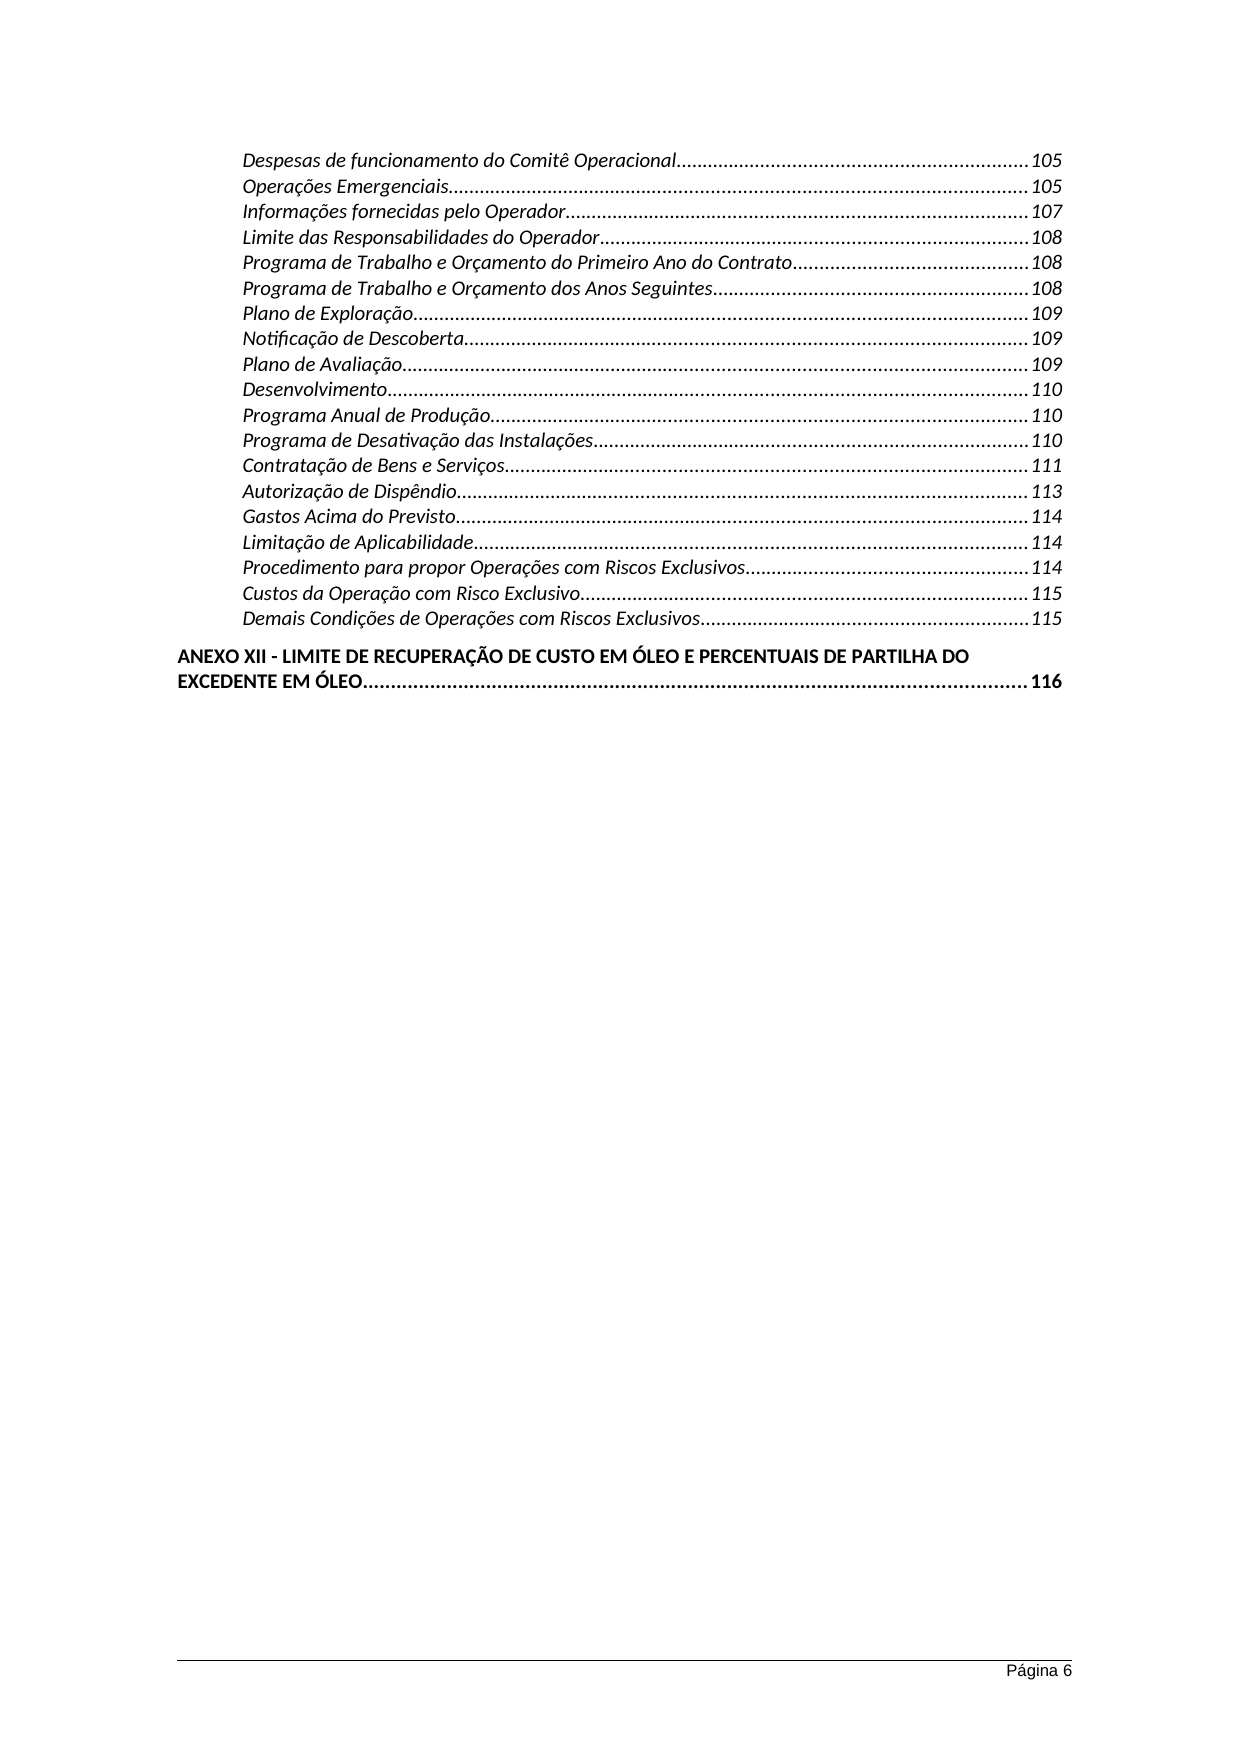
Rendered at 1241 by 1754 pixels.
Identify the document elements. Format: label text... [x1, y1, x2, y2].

text Informações fornecidas pelo Operador 107 [242, 198, 1063, 224]
text Contratação de Bens e Serviços 111 [242, 453, 1063, 478]
text Limitação de Aplicabilidade 114 [242, 529, 1063, 554]
text Notificação de Descoberta 109 [242, 326, 1063, 351]
text Procedimento para propor Operações com Riscos Exclusivos 114 [242, 554, 1063, 580]
text Programa de Trabalho e Orçamento do Primeiro Ano do Contrato 108 [242, 249, 1063, 275]
text Programa de Trabalho e Orçamento dos Anos Seguintes 108 [242, 275, 1063, 300]
text Desenvolvimento 110 [242, 376, 1063, 402]
text Plano de Avaliação 109 [242, 351, 1063, 376]
text Gastos Acima do Previsto 114 [242, 503, 1063, 529]
text Plano de Exploração 109 [242, 300, 1063, 326]
text Demais Condições de Operações com Riscos Exclusivos 115 [242, 605, 1063, 631]
text Custos da Operação com Risco Exclusivo 115 [242, 580, 1063, 605]
text Programa Anual de Produção 110 [242, 402, 1063, 427]
text Limite das Responsabilidades do Operador 108 [242, 224, 1063, 249]
text Autorização de Dispêndio 113 [242, 478, 1063, 503]
text Despesas de funcionamento do Comitê Operacional 105 [242, 148, 1063, 173]
text Programa de Desativação das Instalações 110 [242, 427, 1063, 453]
text ANEXO XIi - Limite de recuperação de custo em óleo e percentuais de partilha do excedente em óleo 116 [177, 643, 1063, 694]
text Operações Emergenciais 105 [242, 173, 1063, 198]
